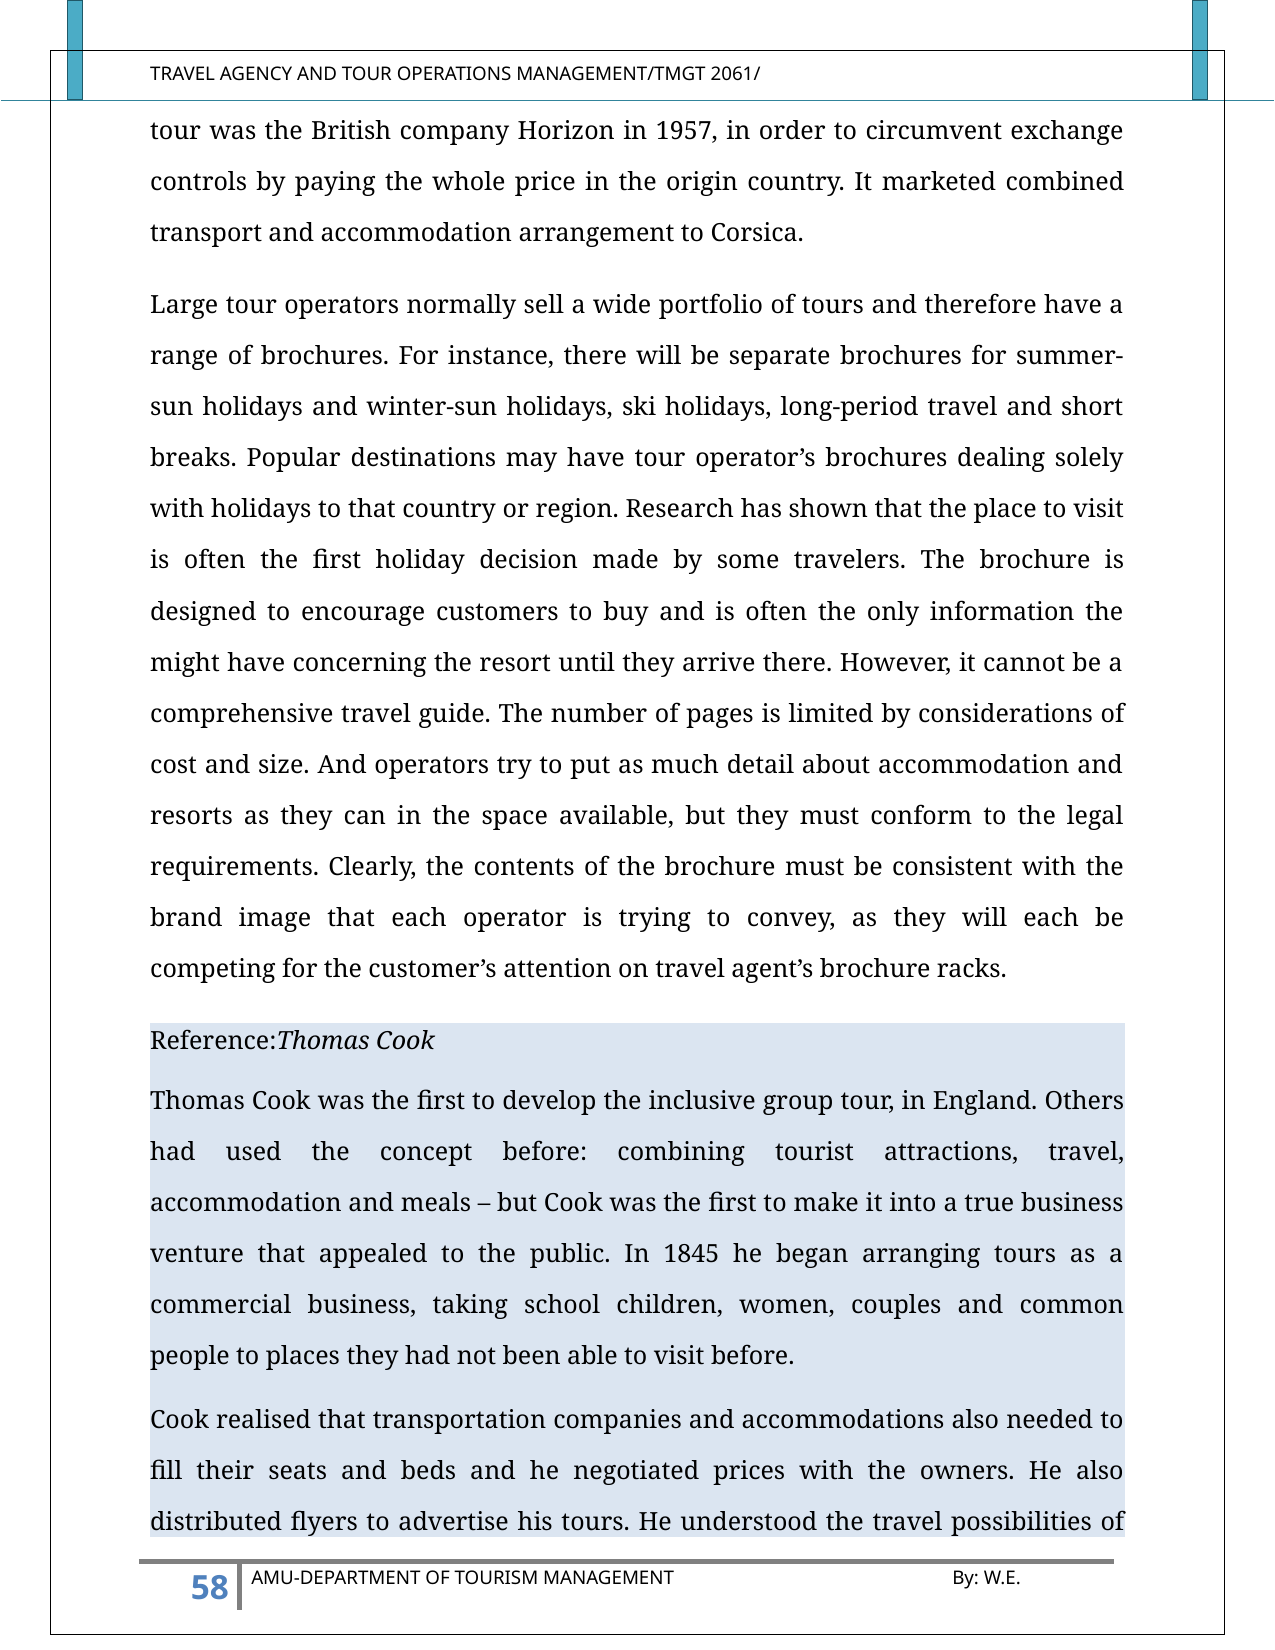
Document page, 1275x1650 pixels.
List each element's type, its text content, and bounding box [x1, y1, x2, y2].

text Thomas Cook was the first to develop the inclusive group tour, in England. Others had used the concept before: combining tourist attractions, travel, accommodation and meals – but Cook was the first to make it into a true business venture that appealed to the public. In 1845 he began arranging tours as a commercial business, taking school children, women, couples and common people to places they had not been able to visit before. [150, 1082, 1125, 1372]
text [150, 112, 1125, 249]
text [150, 1401, 1125, 1537]
text Large tour operators normally sell a wide portfolio of tours and therefore have a range of brochures. For instance, there will be separate brochures for summer-sun holidays and winter-sun holidays, ski holidays, long-period travel and short breaks. Popular destinations may have tour operator’s brochures dealing solely with holidays to that country or region. Research has shown that the place to visit is often the first holiday decision made by some travelers. The brochure is designed to encourage customers to buy and is often the only information the might have concerning the resort until they arrive there. However, it cannot be a comprehensive travel guide. The number of pages is limited by considerations of cost and size. And operators try to put as much detail about accommodation and resorts as they can in the space available, but they must conform to the legal requirements. Clearly, the contents of the brochure must be consistent with the brand image that each operator is trying to convey, as they will each be competing for the customer’s attention on travel agent’s brochure racks. [150, 287, 1125, 984]
text Reference:Thomas Cook [150, 1023, 1125, 1057]
